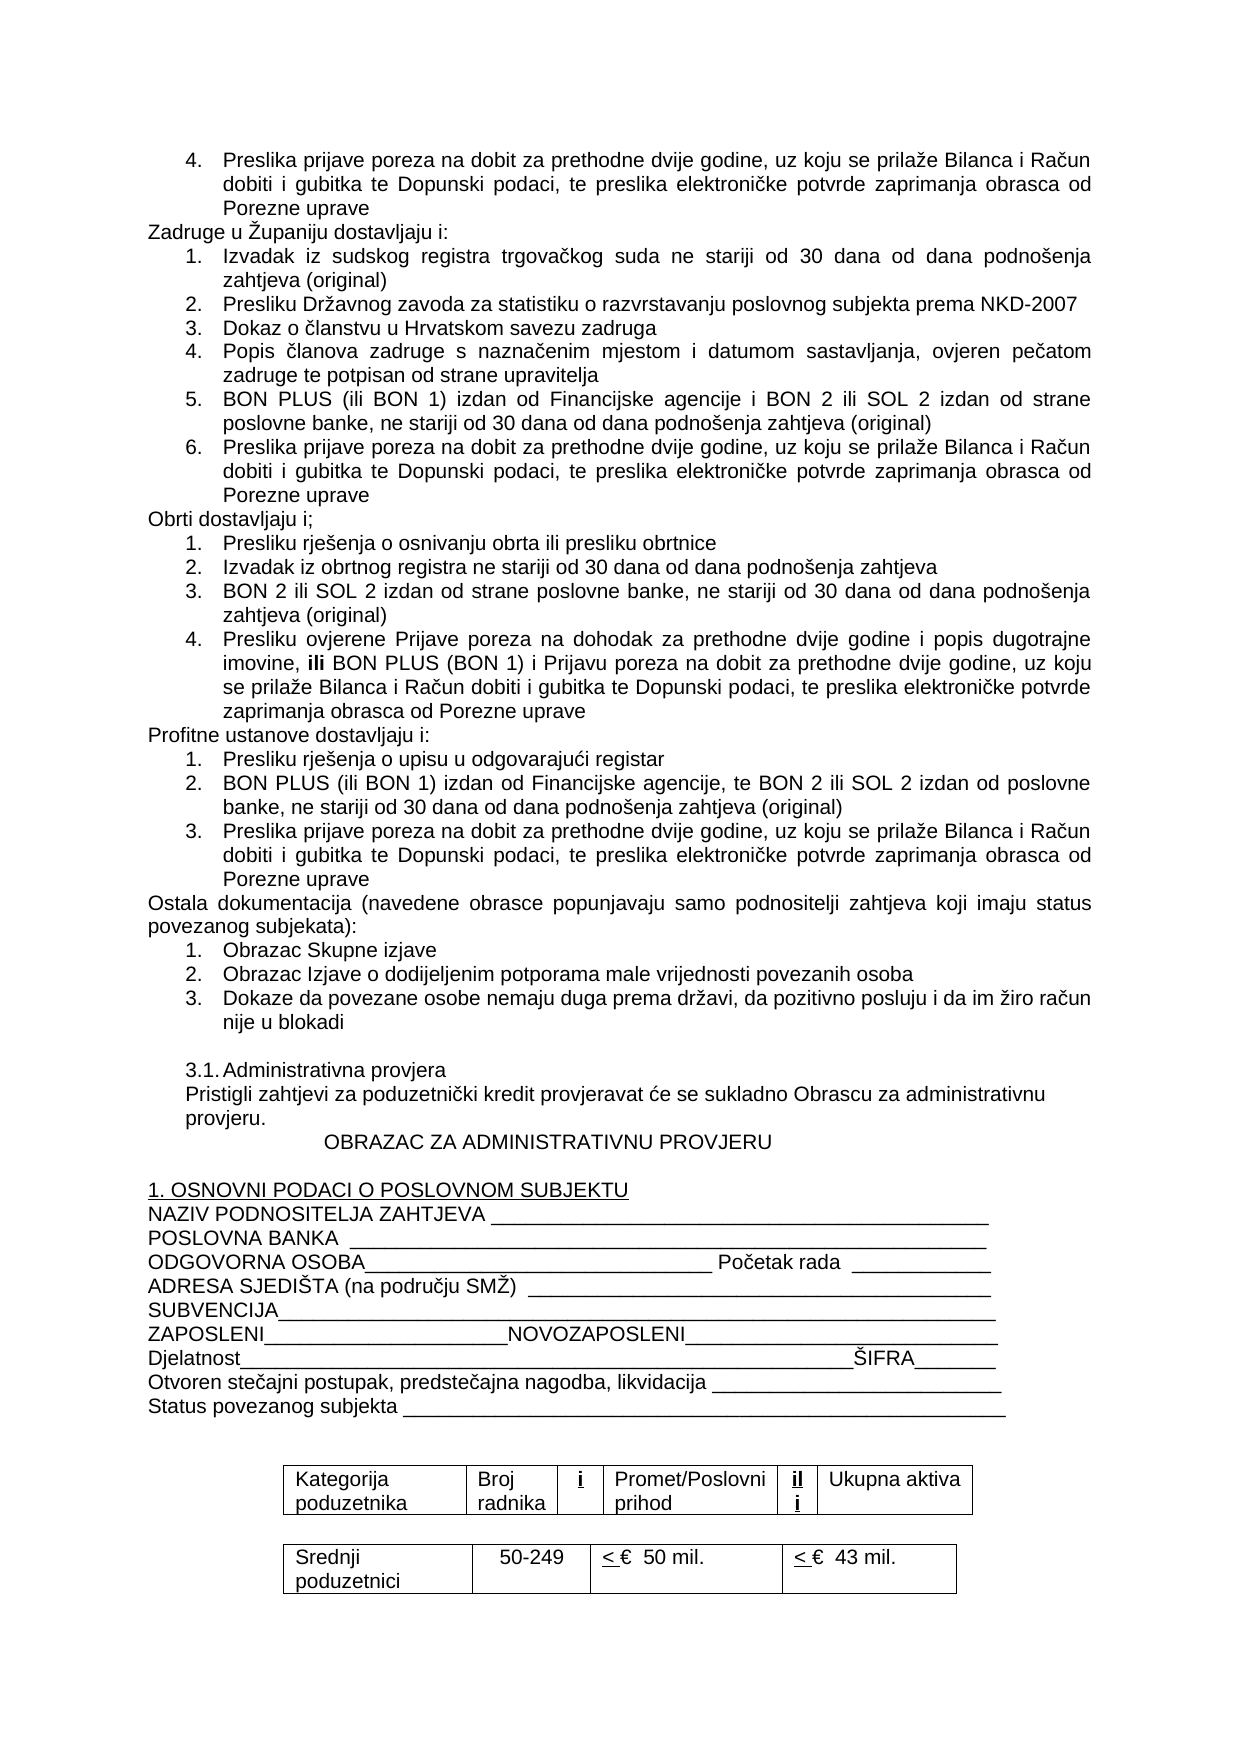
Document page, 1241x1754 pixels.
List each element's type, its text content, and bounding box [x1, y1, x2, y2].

list BON 2 ili SOL 2 izdan od strane poslovne banke, ne stariji od 30 dana od dana podnošenja zahtjeva (original) [185, 579, 1093, 627]
list Izvadak iz sudskog registra trgovačkog suda ne stariji od 30 dana od dana podnošenja zahtjeva (original) [185, 243, 1093, 291]
text Ostala dokumentacija (navedene obrasce popunjavaju samo podnositelji zahtjeva koji imaju status povezanog subjekata): [148, 890, 1093, 938]
list Obrazac Izjave o dodijeljenim potporama male vrijednosti povezanih osoba [185, 962, 1093, 986]
table_header < € 43 mil. [783, 1545, 956, 1593]
list Dokaze da povezane osobe nemaju duga prema državi, da pozitivno posluju i da im žiro račun nije u blokadi [185, 986, 1093, 1034]
list Preslika prijave poreza na dobit za prethodne dvije godine, uz koju se prilaže Bilanca i Račun dobiti i gubitka te Dopunski podaci, te preslika elektroničke potvrde zaprimanja obrasca od Porezne uprave [185, 148, 1093, 219]
text OBRAZAC ZA ADMINISTRATIVNU PROVJERU [185, 1130, 1093, 1154]
text SUBVENCIJA______________________________________________________________ [148, 1298, 1093, 1322]
table_header Srednji poduzetnici [284, 1545, 472, 1593]
table_header i [558, 1466, 603, 1514]
text Status povezanog subjekta ____________________________________________________ [148, 1393, 1093, 1417]
text POSLOVNA BANKA _______________________________________________________ [148, 1226, 1093, 1250]
list Preslika prijave poreza na dobit za prethodne dvije godine, uz koju se prilaže Bilanca i Račun dobiti i gubitka te Dopunski podaci, te preslika elektroničke potvrde zaprimanja obrasca od Porezne uprave [185, 435, 1093, 507]
list Dokaz o članstvu u Hrvatskom savezu zadruga [185, 315, 1093, 339]
list Popis članova zadruge s naznačenim mjestom i datumom sastavljanja, ovjeren pečatom zadruge te potpisan od strane upravitelja [185, 339, 1093, 387]
text ODGOVORNA OSOBA______________________________ Početak rada ____________ [148, 1250, 1093, 1274]
table_header ili [778, 1466, 817, 1514]
list Obrazac Skupne izjave [185, 938, 1093, 962]
text 1. OSNOVNI PODACI O POSLOVNOM SUBJEKTU [148, 1178, 1093, 1202]
table_header < € 50 mil. [591, 1545, 782, 1593]
text ZAPOSLENI_____________________NOVOZAPOSLENI___________________________ [148, 1322, 1093, 1346]
list Preslika prijave poreza na dobit za prethodne dvije godine, uz koju se prilaže Bilanca i Račun dobiti i gubitka te Dopunski podaci, te preslika elektroničke potvrde zaprimanja obrasca od Porezne uprave [185, 818, 1093, 890]
text Djelatnost_____________________________________________________ŠIFRA_______ [148, 1346, 1093, 1369]
table_header Promet/Poslovni prihod [604, 1466, 777, 1514]
table_header Broj radnika [467, 1466, 557, 1514]
table_header Kategorija poduzetnika [284, 1466, 466, 1514]
text Profitne ustanove dostavljaju i: [148, 723, 1093, 747]
list Presliku Državnog zavoda za statistiku o razvrstavanju poslovnog subjekta prema NKD-2007 [185, 291, 1093, 315]
text Otvoren stečajni postupak, predstečajna nagodba, likvidacija _________________________ [148, 1369, 1093, 1393]
table_header Ukupna aktiva [818, 1466, 972, 1514]
list Presliku rješenja o upisu u odgovarajući registar [185, 747, 1093, 771]
list BON PLUS (ili BON 1) izdan od Financijske agencije i BON 2 ili SOL 2 izdan od strane poslovne banke, ne stariji od 30 dana od dana podnošenja zahtjeva (original) [185, 387, 1093, 435]
table_header 50-249 [473, 1545, 590, 1593]
list Presliku rješenja o osnivanju obrta ili presliku obrtnice [185, 531, 1093, 555]
text Zadruge u Županiju dostavljaju i: [148, 219, 1093, 243]
text NAZIV PODNOSITELJA ZAHTJEVA ___________________________________________ [148, 1202, 1093, 1226]
text Obrti dostavljaju i; [148, 507, 1093, 531]
list Izvadak iz obrtnog registra ne stariji od 30 dana od dana podnošenja zahtjeva [185, 555, 1093, 579]
list BON PLUS (ili BON 1) izdan od Financijske agencije, te BON 2 ili SOL 2 izdan od poslovne banke, ne stariji od 30 dana od dana podnošenja zahtjeva (original) [185, 771, 1093, 818]
text ADRESA SJEDIŠTA (na području SMŽ) ________________________________________ [148, 1274, 1093, 1298]
text Pristigli zahtjevi za poduzetnički kredit provjeravat će se sukladno Obrascu za administrativnu provjeru. [185, 1082, 1093, 1130]
list Administrativna provjera [185, 1058, 1093, 1082]
list Presliku ovjerene Prijave poreza na dohodak za prethodne dvije godine i popis dugotrajne imovine, ili BON PLUS (BON 1) i Prijavu poreza na dobit za prethodne dvije godine, uz koju se prilaže Bilanca i Račun dobiti i gubitka te Dopunski podaci, te preslika elektroničke potvrde zaprimanja obrasca od Porezne uprave [185, 627, 1093, 723]
